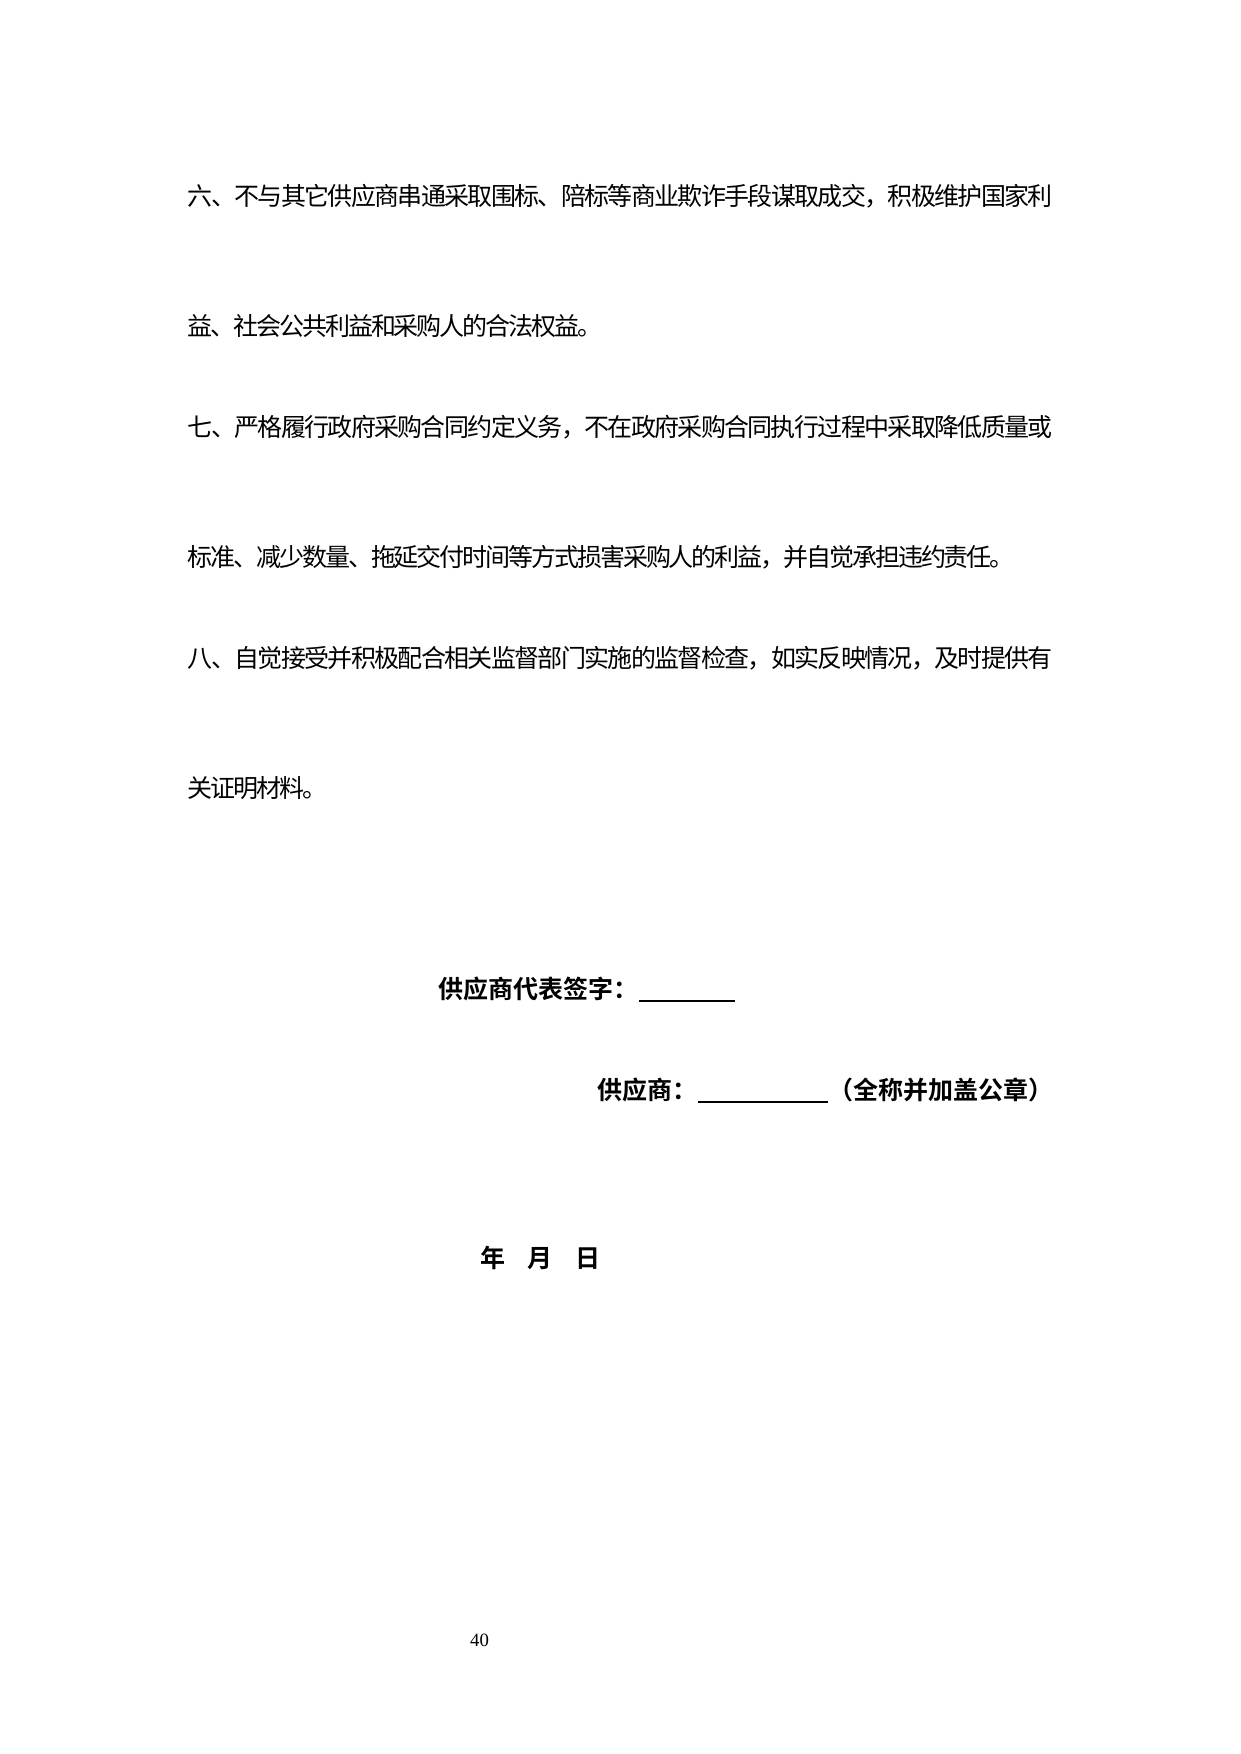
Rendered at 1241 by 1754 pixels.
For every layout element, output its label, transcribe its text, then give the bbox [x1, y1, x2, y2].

text 供应商： （全称并加盖公章） [187, 1056, 1053, 1121]
text 六、不与其它供应商串通采取围标、陪标等商业欺诈手段谋取成交，积极维护国家利益、社会公共利益和采购人的合法权益。 [187, 162, 1053, 357]
text 七、严格履行政府采购合同约定义务，不在政府采购合同执行过程中采取降低质量或标准、减少数量、拖延交付时间等方式损害采购人的利益，并自觉承担违约责任。 [187, 393, 1053, 588]
text 八、自觉接受并积极配合相关监督部门实施的监督检查，如实反映情况，及时提供有关证明材料。 [187, 624, 1053, 819]
text 供应商代表签字： [187, 955, 1053, 1020]
text 年 月 日 [187, 1224, 1053, 1289]
